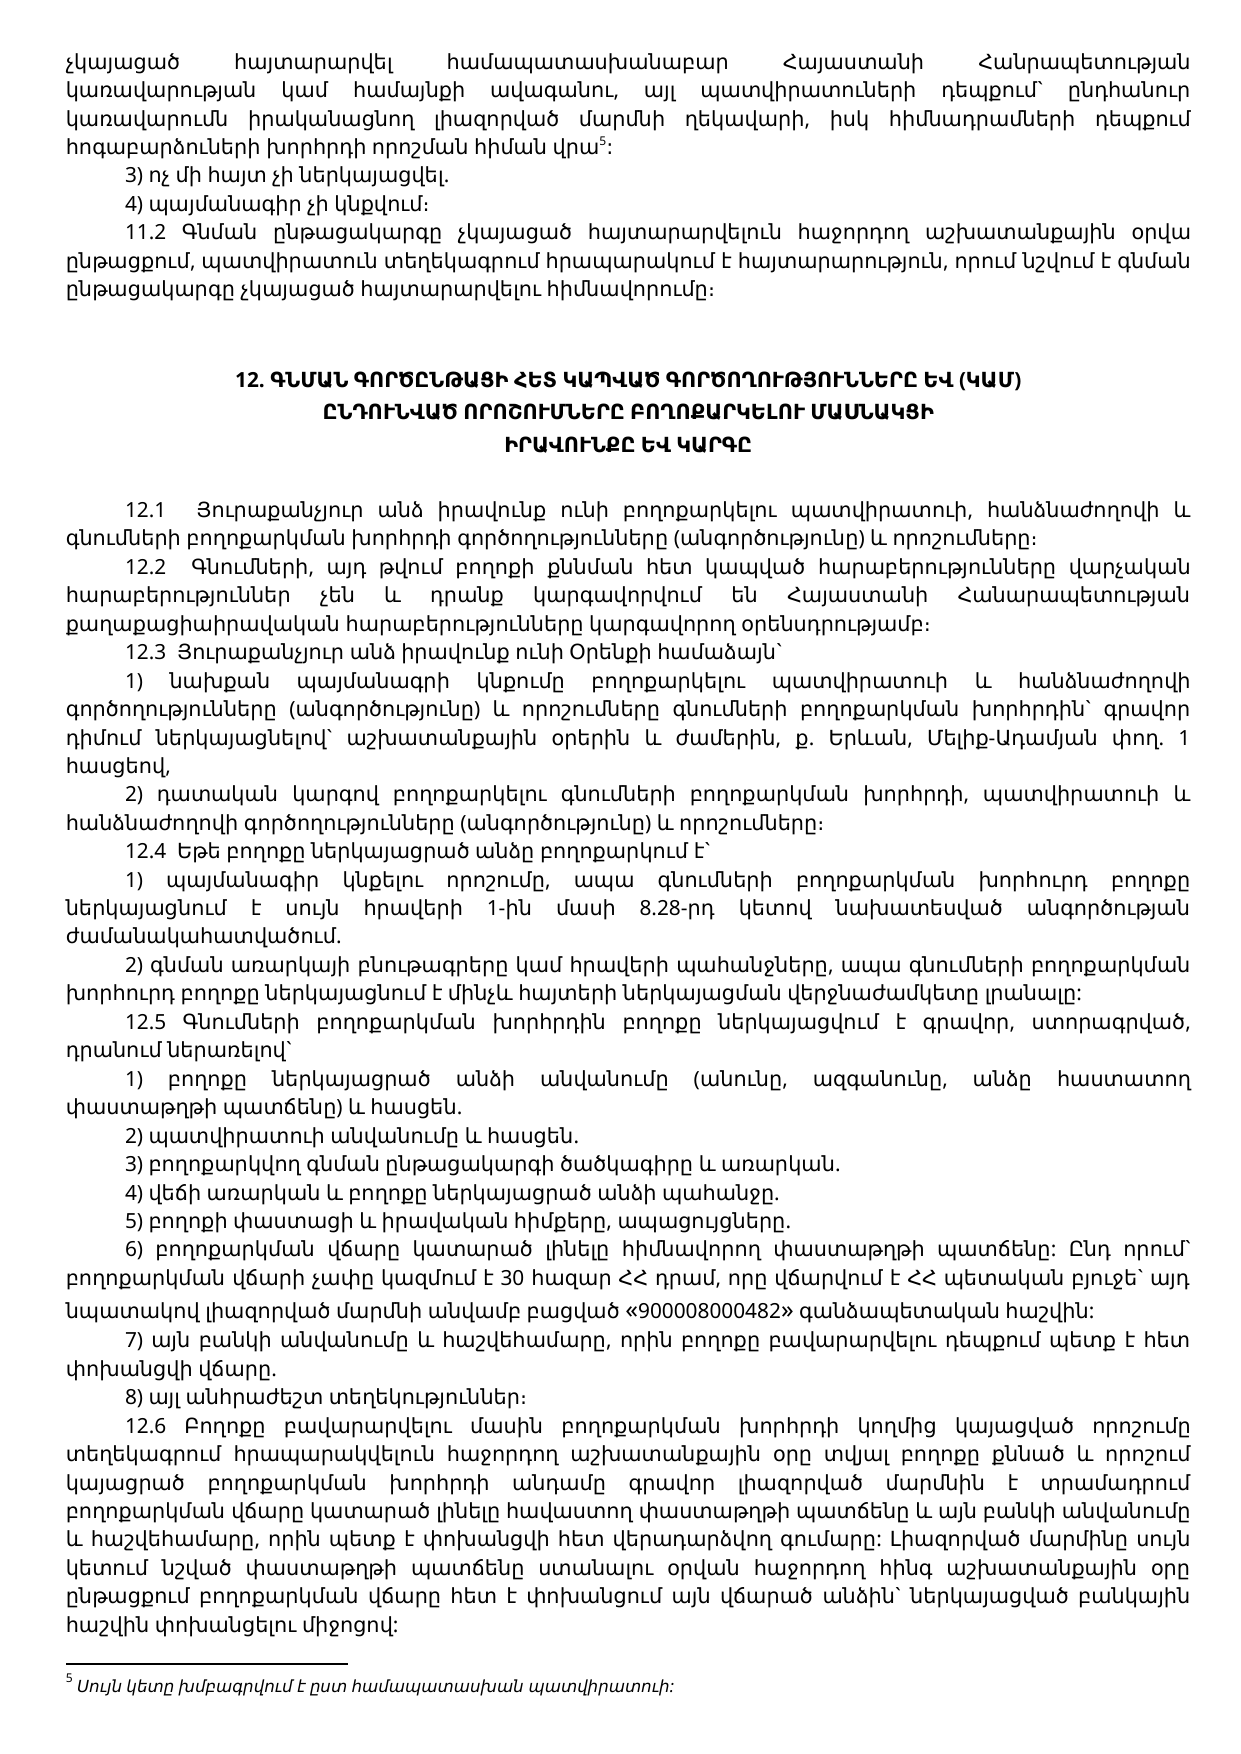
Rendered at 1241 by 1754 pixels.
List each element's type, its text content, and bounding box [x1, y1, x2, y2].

text ԻՐԱՎՈՒՆՔԸ ԵՎ ԿԱՐԳԸ [66, 430, 1191, 458]
text ԸՆԴՈՒՆՎԱԾ ՈՐՈՇՈՒՄՆԵՐԸ ԲՈՂՈՔԱՐԿԵԼՈՒ ՄԱՍՆԱԿՑԻ [66, 397, 1191, 426]
text 12.1 Յուրաքանչյուր անձ իրավունք ունի բողոքարկելու պատվիրատուի, հանձնաժողովի և գնումների բողոքարկման խորհրդի գործողությունները (անգործությունը) և որոշումները։ [66, 495, 1191, 552]
text 12.3 Յուրաքանչյուր անձ իրավունք ունի Օրենքի համաձայն` [66, 637, 1191, 666]
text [66, 47, 1191, 161]
text 2) պատվիրատուի անվանումը և հասցեն. [66, 1121, 1191, 1149]
text 12.6 Բողոքը բավարարվելու մասին բողոքարկման խորհրդի կողմից կայացված որոշումը տեղեկագրում հրապարակվելուն հաջորդող աշխատանքային օրը տվյալ բողոքը քննած և որոշում կայացրած բողոքարկման խորհրդի անդամը գրավոր լիազորված մարմնին է տրամադրում բողոքարկման վճարը կատարած լինելը հավաստող փաստաթղթի պատճենը և այն բանկի անվանումը և հաշվեհամարը, որին պետք է փոխանցվի հետ վերադարձվող գումարը: Լիազորված մարմինը սույն կետում նշված փաստաթղթի պատճենը ստանալու օրվան հաջորդող հինգ աշխատանքային օրը ընթացքում բողոքարկման վճարը հետ է փոխանցում այն վճարած անձին` ներկայացված բանկային հաշվին փոխանցելու միջոցով: [66, 1411, 1191, 1638]
text 1) բողոքը ներկայացրած անձի անվանումը (անունը, ազգանունը, անձը հաստատող փաստաթղթի պատճենը) և հասցեն. [66, 1064, 1191, 1121]
text 3) ոչ մի հայտ չի ներկայացվել. [66, 161, 1191, 189]
text 4) վեճի առարկան և բողոքը ներկայացրած անձի պահանջը. [66, 1178, 1191, 1206]
text 12.5 Գնումների բողոքարկման խորհրդին բողոքը ներկայացվում է գրավոր, ստորագրված, դրանում ներառելով` [66, 1007, 1191, 1064]
text 4) պայմանագիր չի կնքվում։ [66, 189, 1191, 217]
text 2) դատական կարգով բողոքարկելու գնումների բողոքարկման խորհրդի, պատվիրատուի և հանձնաժողովի գործողությունները (անգործությունը) և որոշումները։ [66, 779, 1191, 836]
text 6) բողոքարկման վճարը կատարած լինելը հիմնավորող փաստաթղթի պատճենը: Ընդ որում` բողոքարկման վճարի չափը կազմում է 30 հազար ՀՀ դրամ, որը վճարվում է ՀՀ պետական բյուջե` այդ նպատակով լիազորված մարմնի անվամբ բացված «900008000482» գանձապետական հաշվին: [66, 1234, 1191, 1325]
text 8) այլ անհրաժեշտ տեղեկություններ։ [66, 1382, 1191, 1411]
text 2) գնման առարկայի բնութագրերը կամ հրավերի պահանջները, ապա գնումների բողոքարկման խորհուրդ բողոքը ներկայացնում է մինչև հայտերի ներկայացման վերջնաժամկետը լրանալը: [66, 950, 1191, 1007]
text 3) բողոքարկվող գնման ընթացակարգի ծածկագիրը և առարկան. [66, 1149, 1191, 1178]
text 1) պայմանագիր կնքելու որոշումը, ապա գնումների բողոքարկման խորհուրդ բողոքը ներկայացնում է սույն հրավերի 1-ին մասի 8.28-րդ կետով նախատեսված անգործության ժամանակահատվածում. [66, 865, 1191, 950]
text 12.4 Եթե բողոքը ներկայացրած անձը բողոքարկում է` [66, 836, 1191, 865]
text 12.2 Գնումների, այդ թվում բողոքի քննման հետ կապված հարաբերությունները վարչական հարաբերություններ չեն և դրանք կարգավորվում են Հայաստանի Հանարապետության քաղաքացիաիրավական հարաբերությունները կարգավորող օրենսդրությամբ։ [66, 552, 1191, 637]
text 1) նախքան պայմանագրի կնքումը բողոքարկելու պատվիրատուի և հանձնաժողովի գործողությունները (անգործությունը) և որոշումները գնումների բողոքարկման խորհրդին` գրավոր դիմում ներկայացնելով` աշխատանքային օրերին և ժամերին, ք. Երևան, Մելիք-Ադամյան փող. 1 հասցեով, [66, 666, 1191, 779]
text 7) այն բանկի անվանումը և հաշվեհամարը, որին բողոքը բավարարվելու դեպքում պետք է հետ փոխանցվի վճարը. [66, 1325, 1191, 1382]
text 5) բողոքի փաստացի և իրավական հիմքերը, ապացույցները. [66, 1206, 1191, 1234]
text 11.2 Գնման ընթացակարգը չկայացած հայտարարվելուն հաջորդող աշխատանքային օրվա ընթացքում, պատվիրատուն տեղեկագրում հրապարակում է հայտարարություն, որում նշվում է գնման ընթացակարգը չկայացած հայտարարվելու հիմնավորումը։ [66, 217, 1191, 303]
text 12. ԳՆՄԱՆ ԳՈՐԾԸՆԹԱՑԻ ՀԵՏ ԿԱՊՎԱԾ ԳՈՐԾՈՂՈՒԹՅՈՒՆՆԵՐԸ ԵՎ (ԿԱՄ) [66, 365, 1191, 393]
